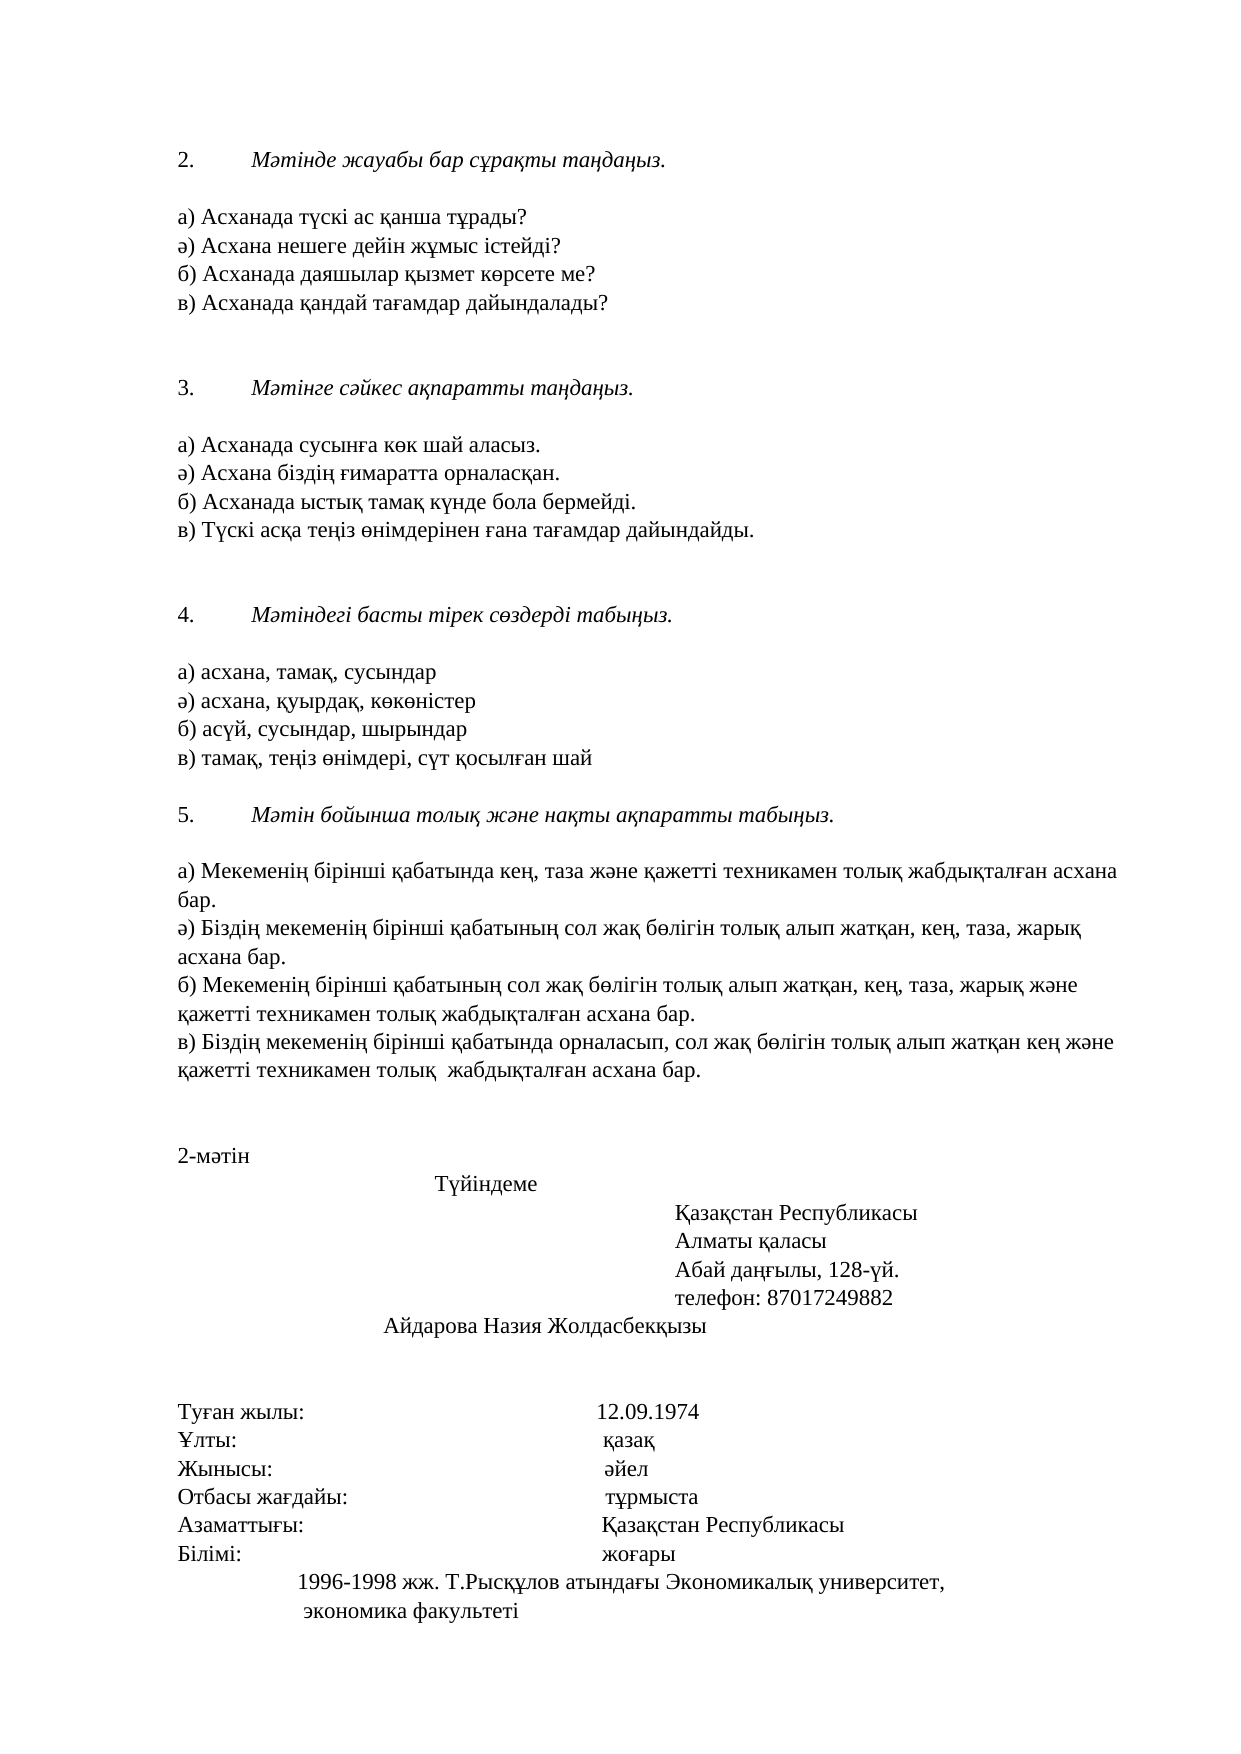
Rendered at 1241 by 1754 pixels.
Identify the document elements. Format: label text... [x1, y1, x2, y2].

text 5. Мәтін бойынша толық және нақты ақпаратты табыңыз. [177, 801, 1152, 827]
text ә) Асхана нешеге дейін жұмыс істейді? [177, 232, 1152, 258]
text в) Асханада қандай тағамдар дайындалады? [177, 289, 1152, 315]
text ә) асхана, қуырдақ, көкөністер [177, 687, 1152, 713]
text б) асүй, сусындар, шырындар [177, 715, 1152, 742]
text ә) Асхана біздің ғимаратта орналасқан. [177, 459, 1152, 486]
text Абай даңғылы, 128-үй. [177, 1256, 1152, 1282]
text а) Мекеменің бірінші қабатында кең, таза және қажетті техникамен толық жабдықталған асхана бар. [177, 857, 1152, 912]
text Жынысы: әйел [177, 1455, 1152, 1481]
text телефон: 87017249882 [177, 1284, 1152, 1310]
text Ұлты: қазақ [177, 1426, 1152, 1453]
text Азаматтығы: Қазақстан Республикасы [177, 1512, 1152, 1538]
text Қазақстан Республикасы [177, 1199, 1152, 1225]
text экономика факультеті [177, 1597, 1152, 1623]
text 3. Мәтінге сәйкес ақпаратты таңдаңыз. [177, 374, 1152, 400]
text а) Асханада сусынға көк шай аласыз. [177, 431, 1152, 457]
text а) асхана, тамақ, сусындар [177, 658, 1152, 685]
text 2. Мәтінде жауабы бар сұрақты таңдаңыз. [177, 147, 1152, 173]
text 2-мәтін [177, 1142, 1152, 1168]
text Туған жылы: 12.09.1974 [177, 1398, 1152, 1424]
text а) Асханада түскі ас қанша тұрады? [177, 203, 1152, 230]
text б) Асханада ыстық тамақ күнде бола бермейді. [177, 488, 1152, 514]
text Отбасы жағдайы: тұрмыста [177, 1483, 1152, 1509]
text б) Мекеменің бірінші қабатының сол жақ бөлігін толық алып жатқан, кең, таза, жарық және қажетті техникамен толық жабдықталған асхана бар. [177, 971, 1152, 1026]
text ә) Біздің мекеменің бірінші қабатының сол жақ бөлігін толық алып жатқан, кең, таза, жарық асхана бар. [177, 914, 1152, 969]
text в) Біздің мекеменің бірінші қабатында орналасып, сол жақ бөлігін толық алып жатқан кең және қажетті техникамен толық жабдықталған асхана бар. [177, 1028, 1152, 1083]
text 4. Мәтіндегі басты тірек сөздерді табыңыз. [177, 602, 1152, 628]
text в) тамақ, теңіз өнімдері, сүт қосылған шай [177, 744, 1152, 770]
text б) Асханада даяшылар қызмет көрсете ме? [177, 260, 1152, 287]
text в) Түскі асқа теңіз өнімдерінен ғана тағамдар дайындайды. [177, 516, 1152, 543]
text Түйіндеме [177, 1170, 1152, 1197]
text Айдарова Назия Жолдасбекқызы [177, 1312, 1152, 1339]
text Алматы қаласы [177, 1227, 1152, 1253]
text Білімі: жоғары [177, 1540, 1152, 1566]
text 1996-1998 жж. Т.Рысқұлов атындағы Экономикалық университет, [177, 1568, 1152, 1595]
